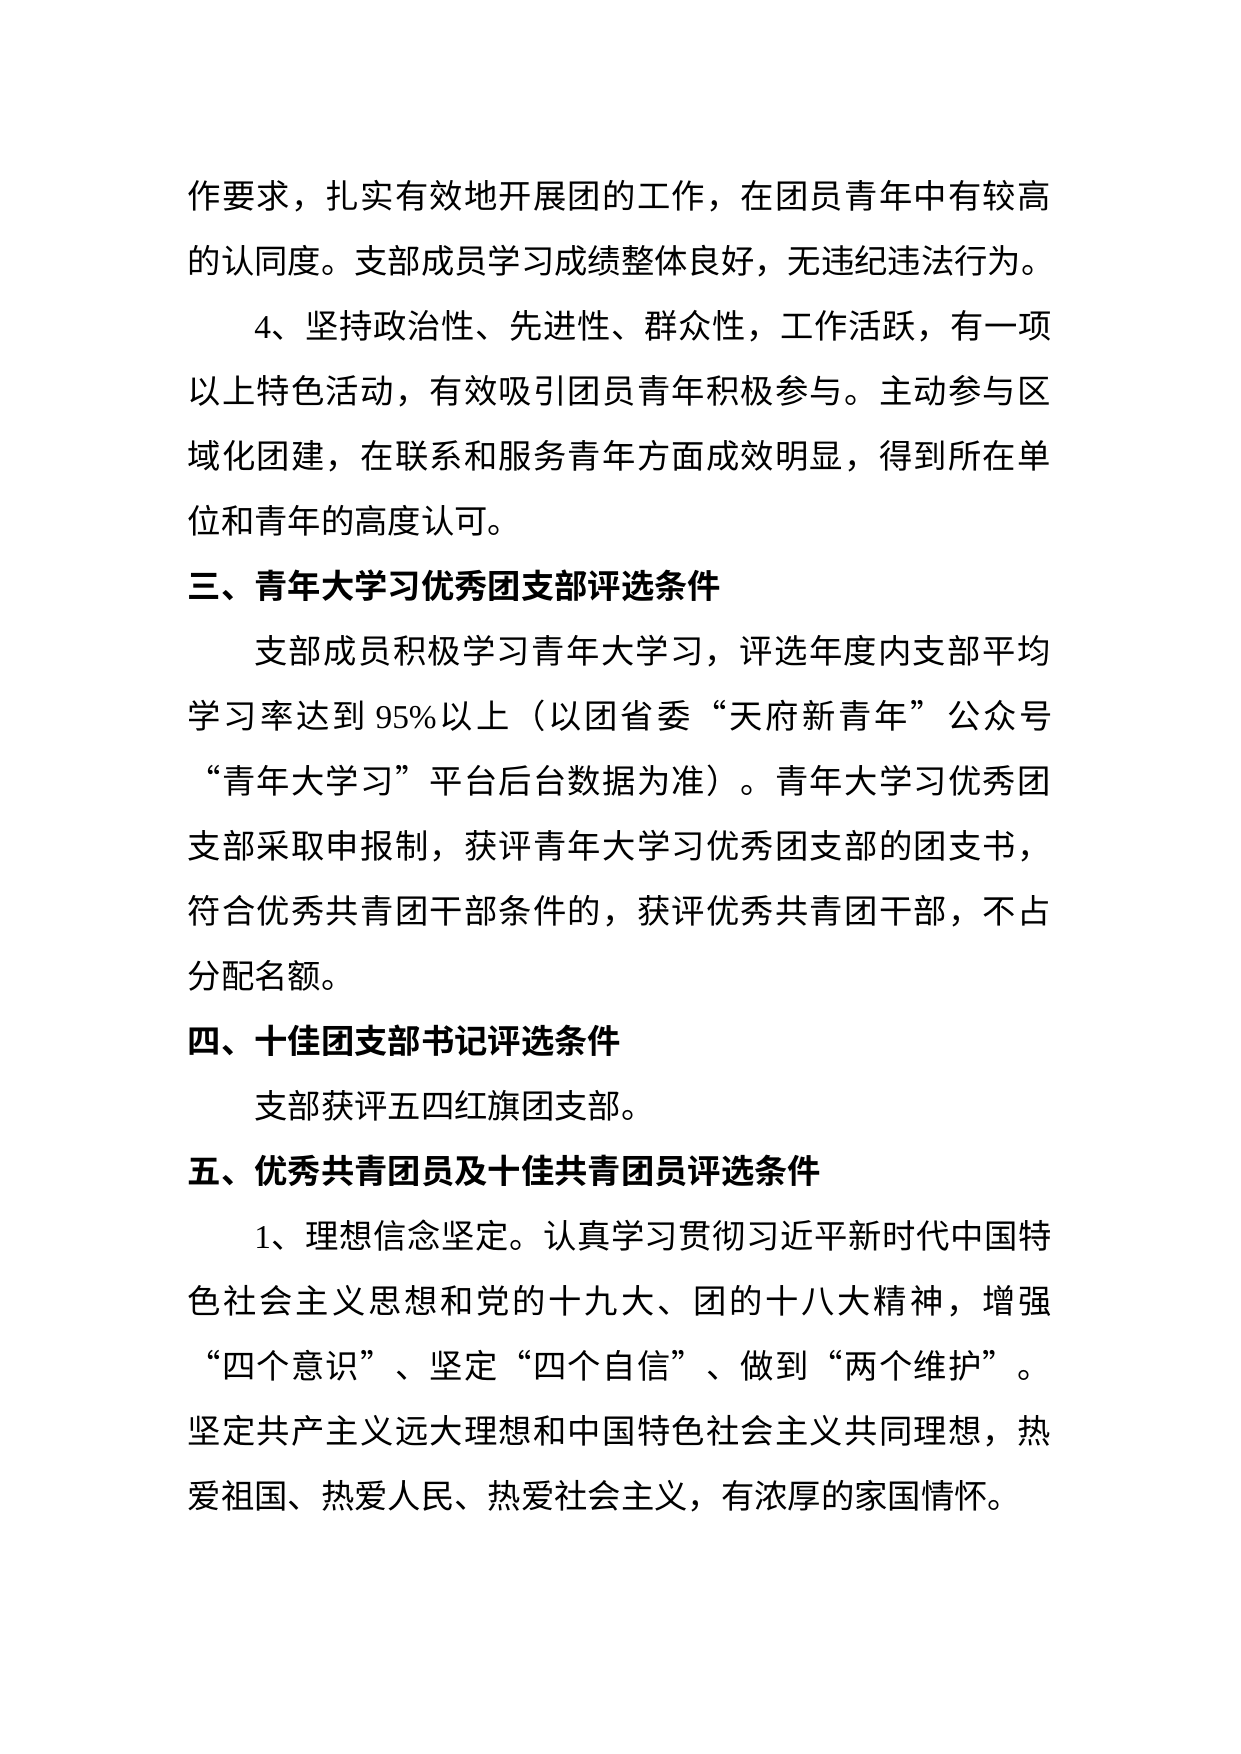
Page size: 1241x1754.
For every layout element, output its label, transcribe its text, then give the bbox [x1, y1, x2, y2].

text 四、十佳团支部书记评选条件 [187, 1007, 1053, 1072]
text 支部成员积极学习青年大学习，评选年度内支部平均学习率达到95%以上（以团省委“天府新青年”公众号“青年大学习”平台后台数据为准）。青年大学习优秀团支部采取申报制，获评青年大学习优秀团支部的团支书，符合优秀共青团干部条件的，获评优秀共青团干部，不占分配名额。 [187, 617, 1053, 1007]
text 4、坚持政治性、先进性、群众性，工作活跃，有一项以上特色活动，有效吸引团员青年积极参与。主动参与区域化团建，在联系和服务青年方面成效明显，得到所在单位和青年的高度认可。 [187, 292, 1053, 552]
text 三、青年大学习优秀团支部评选条件 [187, 552, 1053, 617]
text 五、优秀共青团员及十佳共青团员评选条件 [187, 1137, 1053, 1202]
text 1、理想信念坚定。认真学习贯彻习近平新时代中国特色社会主义思想和党的十九大、团的十八大精神，增强“四个意识”、坚定“四个自信”、做到“两个维护”。坚定共产主义远大理想和中国特色社会主义共同理想，热爱祖国、热爱人民、热爱社会主义，有浓厚的家国情怀。 [187, 1202, 1053, 1527]
text 支部获评五四红旗团支部。 [187, 1072, 1053, 1137]
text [187, 162, 1053, 292]
